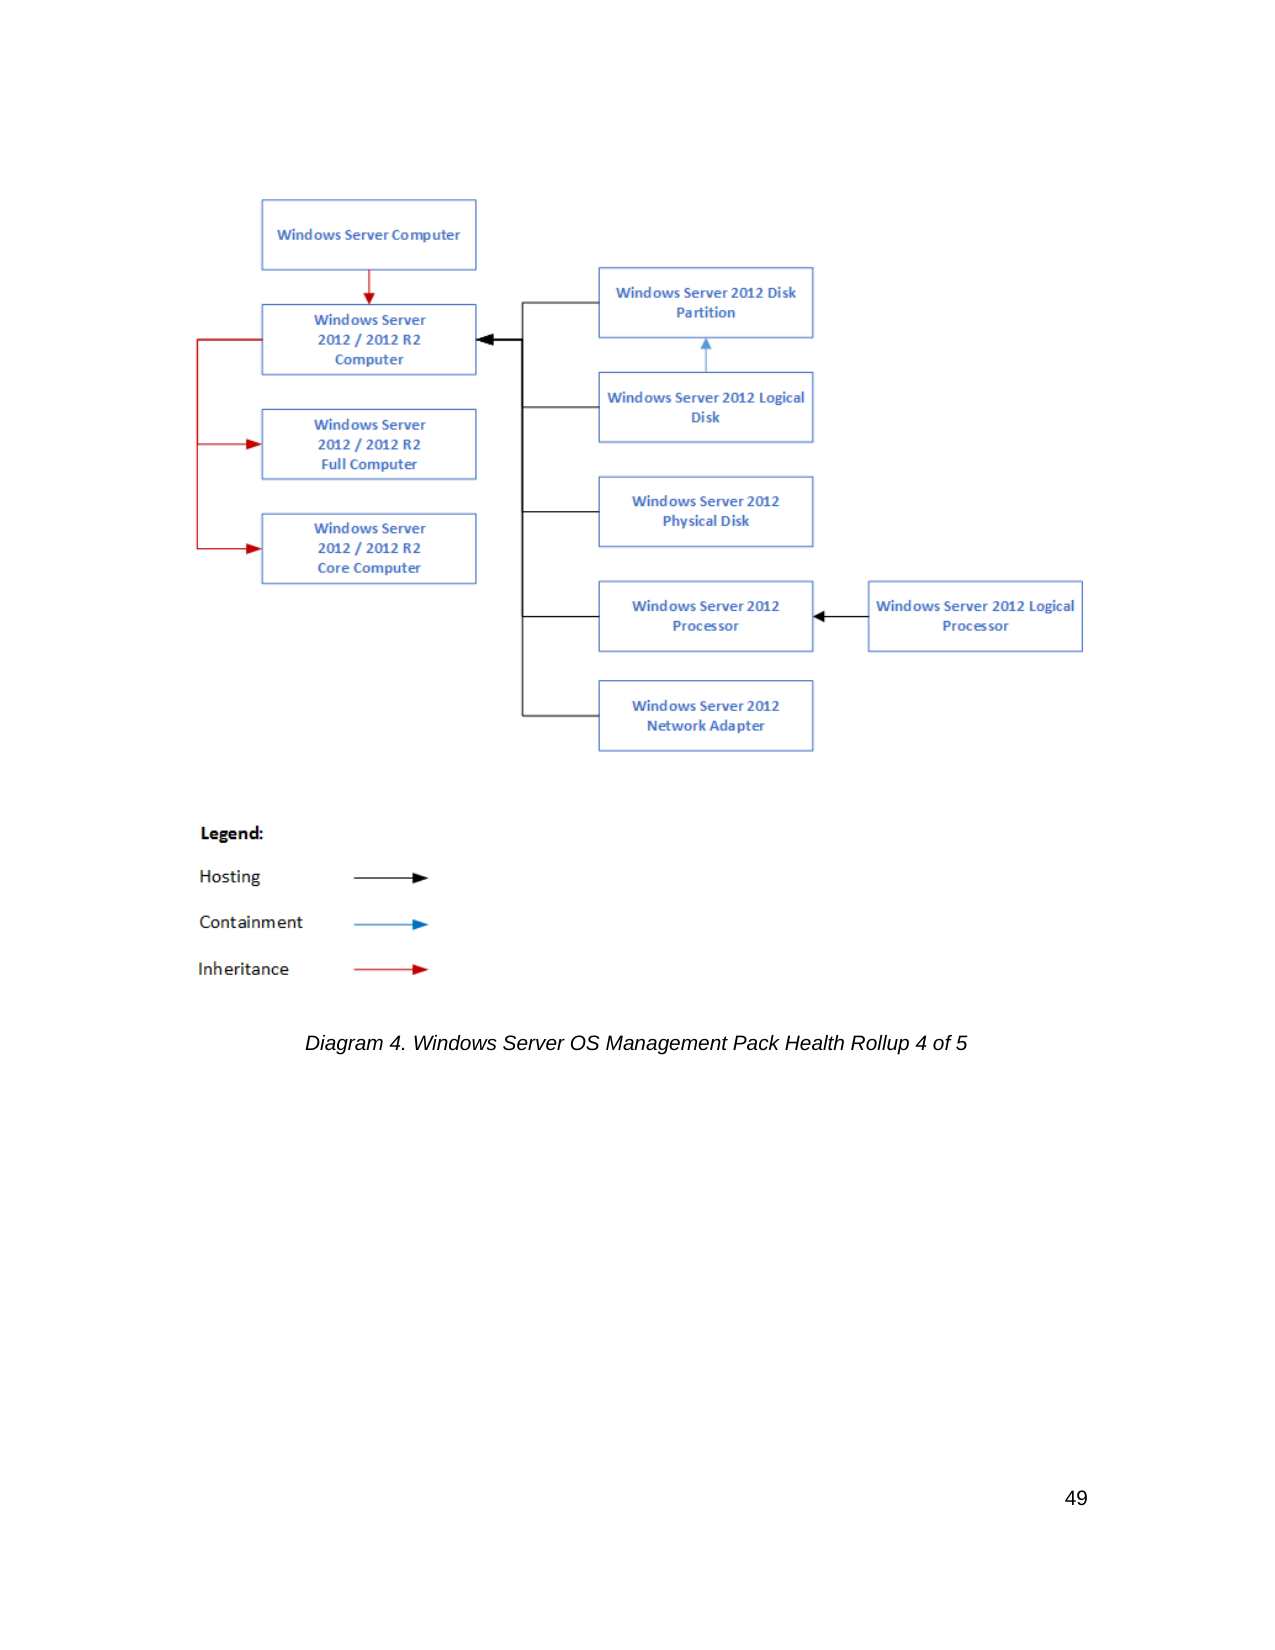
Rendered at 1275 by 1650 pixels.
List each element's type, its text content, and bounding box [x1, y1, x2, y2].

text Diagram 4. Windows Server OS Management Pack Health Rollup 4 of 5 [187, 1027, 1087, 1056]
picture [187, 198, 1088, 991]
